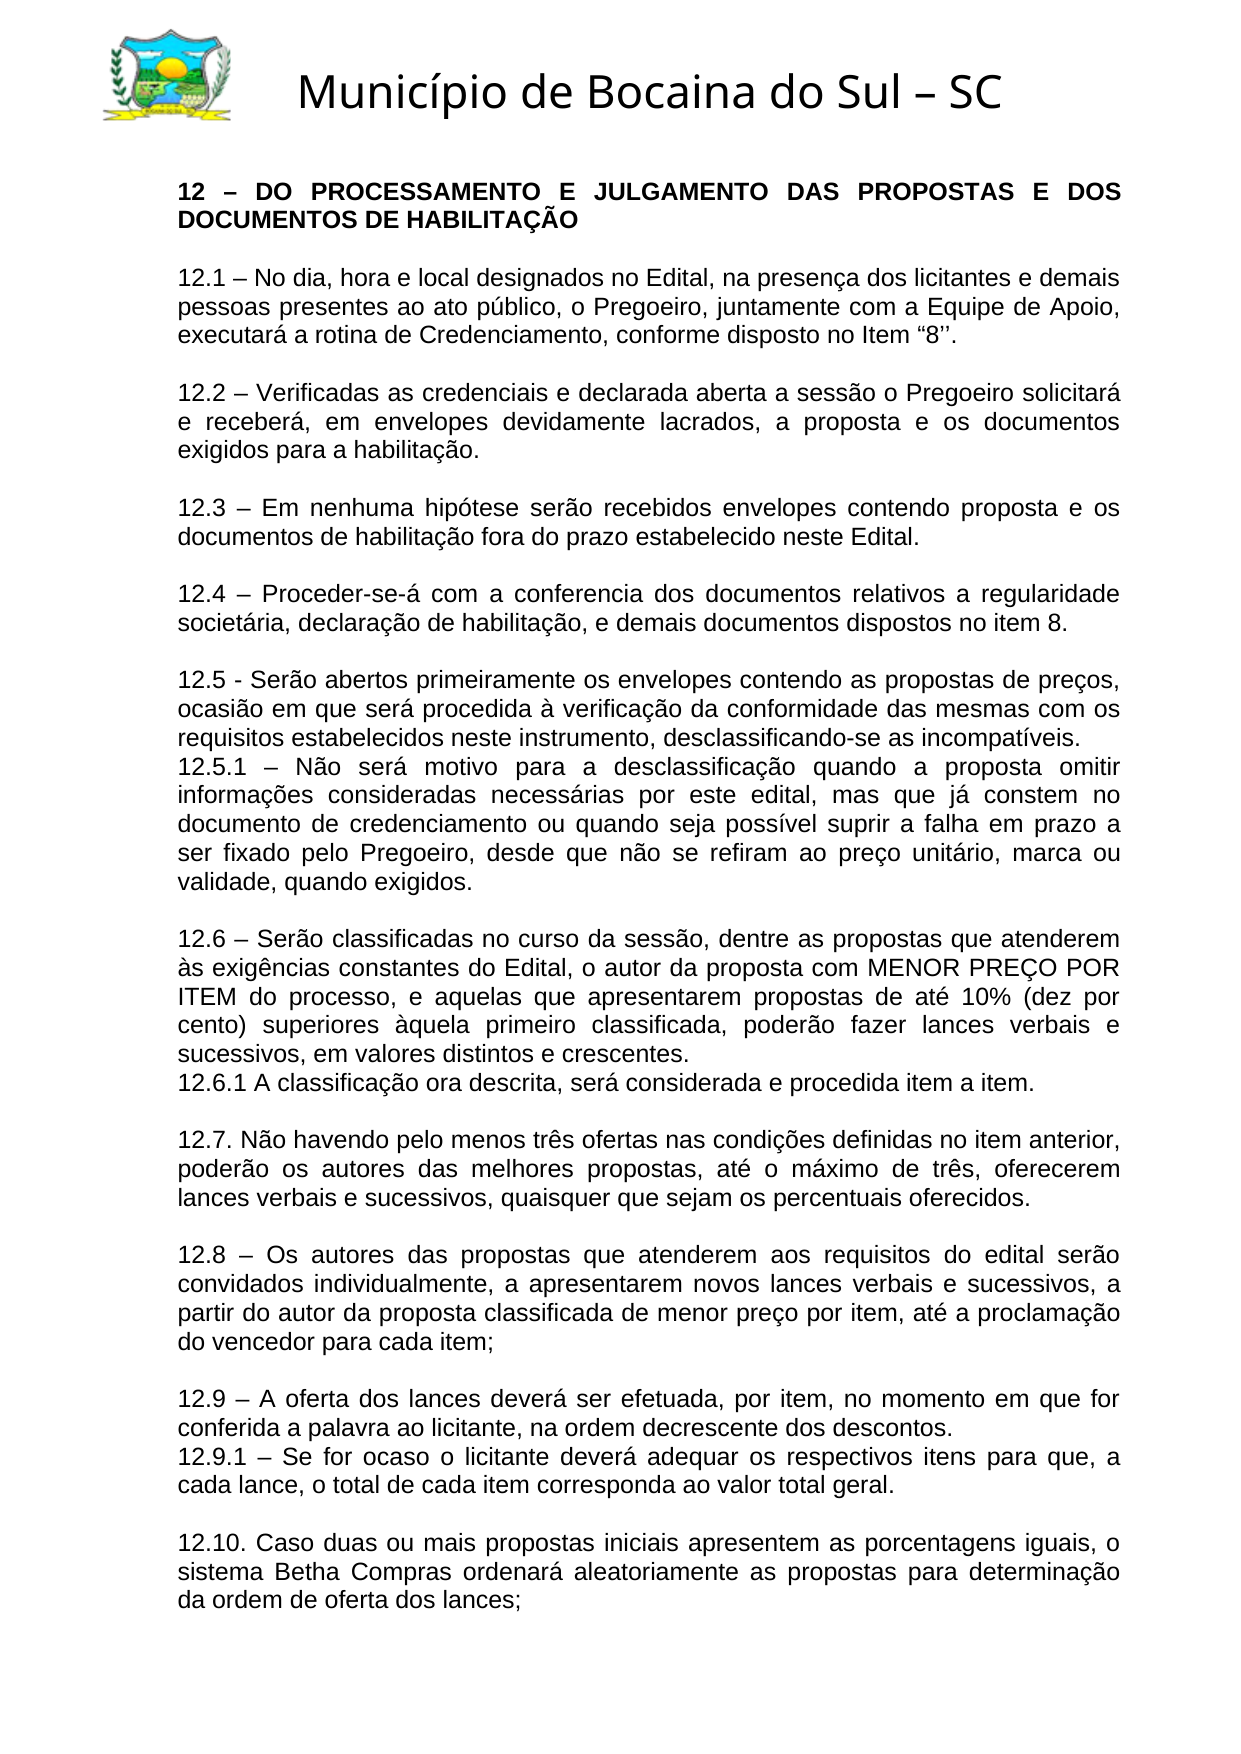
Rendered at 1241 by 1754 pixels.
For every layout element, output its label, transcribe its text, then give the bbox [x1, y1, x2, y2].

text 12.9 – A oferta dos lances deverá ser efetuada, por item, no momento em que for conferida a palavra ao licitante, na ordem decrescente dos descontos. [177, 1384, 1122, 1441]
text 12.10. Caso duas ou mais propostas iniciais apresentem as porcentagens iguais, o sistema Betha Compras ordenará aleatoriamente as propostas para determinação da ordem de oferta dos lances; [177, 1528, 1122, 1614]
text 12.7. Não havendo pelo menos três ofertas nas condições definidas no item anterior, poderão os autores das melhores propostas, até o máximo de três, oferecerem lances verbais e sucessivos, quaisquer que sejam os percentuais oferecidos. [177, 1125, 1122, 1211]
text 12.5.1 – Não será motivo para a desclassificação quando a proposta omitir informações consideradas necessárias por este edital, mas que já constem no documento de credenciamento ou quando seja possível suprir a falha em prazo a ser fixado pelo Pregoeiro, desde que não se refiram ao preço unitário, marca ou validade, quando exigidos. [177, 751, 1122, 895]
text 12.1 – No dia, hora e local designados no Edital, na presença dos licitantes e demais pessoas presentes ao ato público, o Pregoeiro, juntamente com a Equipe de Apoio, executará a rotina de Credenciamento, conforme disposto no Item “8’’. [177, 263, 1122, 349]
text 12.5 - Serão abertos primeiramente os envelopes contendo as propostas de preços, ocasião em que será procedida à verificação da conformidade das mesmas com os requisitos estabelecidos neste instrumento, desclassificando-se as incompatíveis. [177, 665, 1122, 751]
text 12.6 – Serão classificadas no curso da sessão, dentre as propostas que atenderem às exigências constantes do Edital, o autor da proposta com MENOR PREÇO POR ITEM do processo, e aquelas que apresentarem propostas de até 10% (dez por cento) superiores àquela primeiro classificada, poderão fazer lances verbais e sucessivos, em valores distintos e crescentes. [177, 924, 1122, 1068]
text 12.4 – Proceder-se-á com a conferencia dos documentos relativos a regularidade societária, declaração de habilitação, e demais documentos dispostos no item 8. [177, 579, 1122, 636]
text 12.8 – Os autores das propostas que atenderem aos requisitos do edital serão convidados individualmente, a apresentarem novos lances verbais e sucessivos, a partir do autor da proposta classificada de menor preço por item, até a proclamação do vencedor para cada item; [177, 1240, 1122, 1355]
picture [102, 20, 231, 127]
text 12.9.1 – Se for ocaso o licitante deverá adequar os respectivos itens para que, a cada lance, o total de cada item corresponda ao valor total geral. [177, 1441, 1122, 1499]
text 12.3 – Em nenhuma hipótese serão recebidos envelopes contendo proposta e os documentos de habilitação fora do prazo estabelecido neste Edital. [177, 493, 1122, 550]
text 12.6.1 A classificação ora descrita, será considerada e procedida item a item. [177, 1068, 1122, 1096]
text 12.2 – Verificadas as credenciais e declarada aberta a sessão o Pregoeiro solicitará e receberá, em envelopes devidamente lacrados, a proposta e os documentos exigidos para a habilitação. [177, 378, 1122, 464]
text 12 – DO PROCESSAMENTO E JULGAMENTO DAS PROPOSTAS E DOS DOCUMENTOS DE HABILITAÇÃO [177, 176, 1122, 234]
